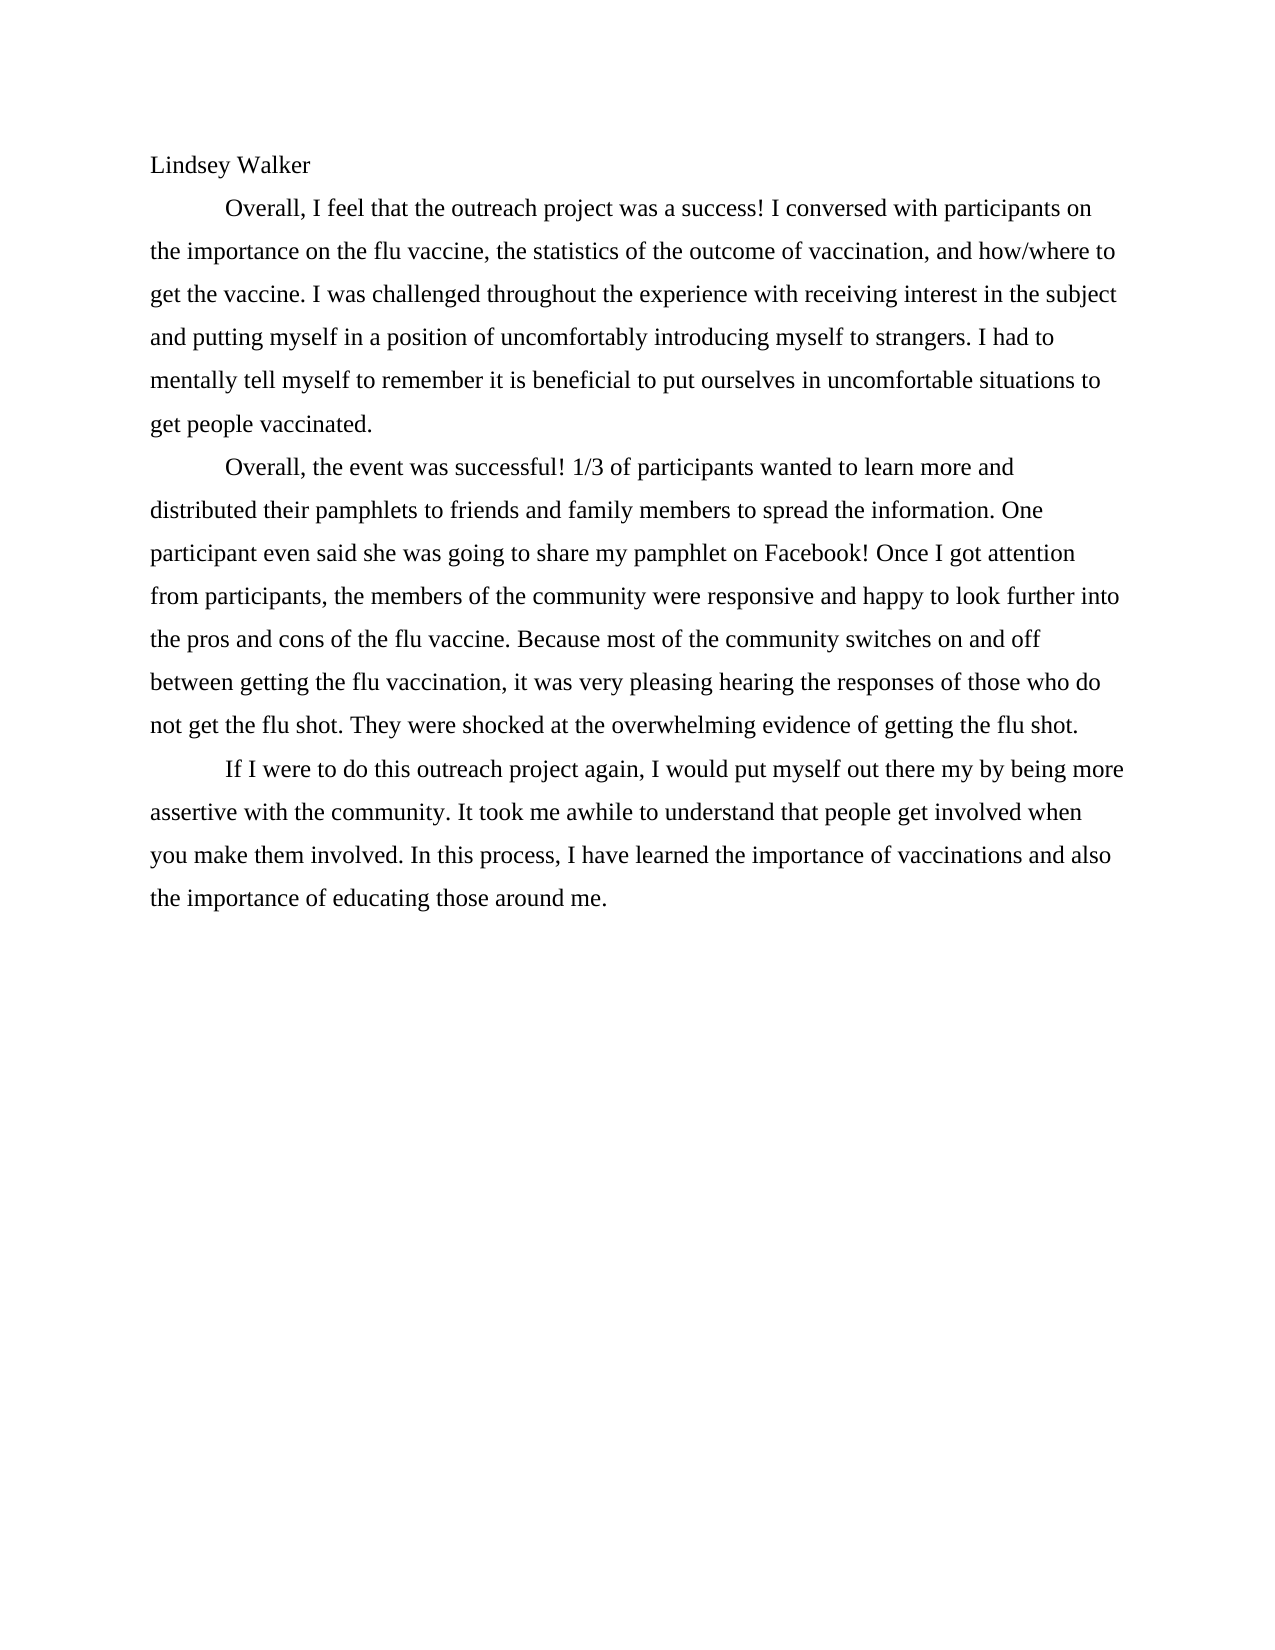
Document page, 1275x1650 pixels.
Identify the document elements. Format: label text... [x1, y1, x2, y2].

text If I were to do this outreach project again, I would put myself out there my by being more assertive with the community. It took me awhile to understand that people get involved when you make them involved. In this process, I have learned the importance of vaccinations and also the importance of educating those around me. [150, 754, 1125, 912]
text Overall, the event was successful! 1/3 of participants wanted to learn more and distributed their pamphlets to friends and family members to spread the information. One participant even said she was going to share my pamphlet on Facebook! Once I got attention from participants, the members of the community were responsive and happy to look further into the pros and cons of the flu vaccine. Because most of the community switches on and off between getting the flu vaccination, it was very pleasing hearing the responses of those who do not get the flu shot. They were shocked at the overwhelming evidence of getting the flu shot. [150, 452, 1125, 739]
text Lindsey Walker [150, 150, 1125, 179]
text Overall, I feel that the outreach project was a success! I conversed with participants on the importance on the flu vaccine, the statistics of the outcome of vaccination, and how/where to get the vaccine. I was challenged throughout the experience with receiving interest in the subject and putting myself in a position of uncomfortably introducing myself to strangers. I had to mentally tell myself to remember it is beneficial to put ourselves in uncomfortable situations to get people vaccinated. [150, 193, 1125, 437]
